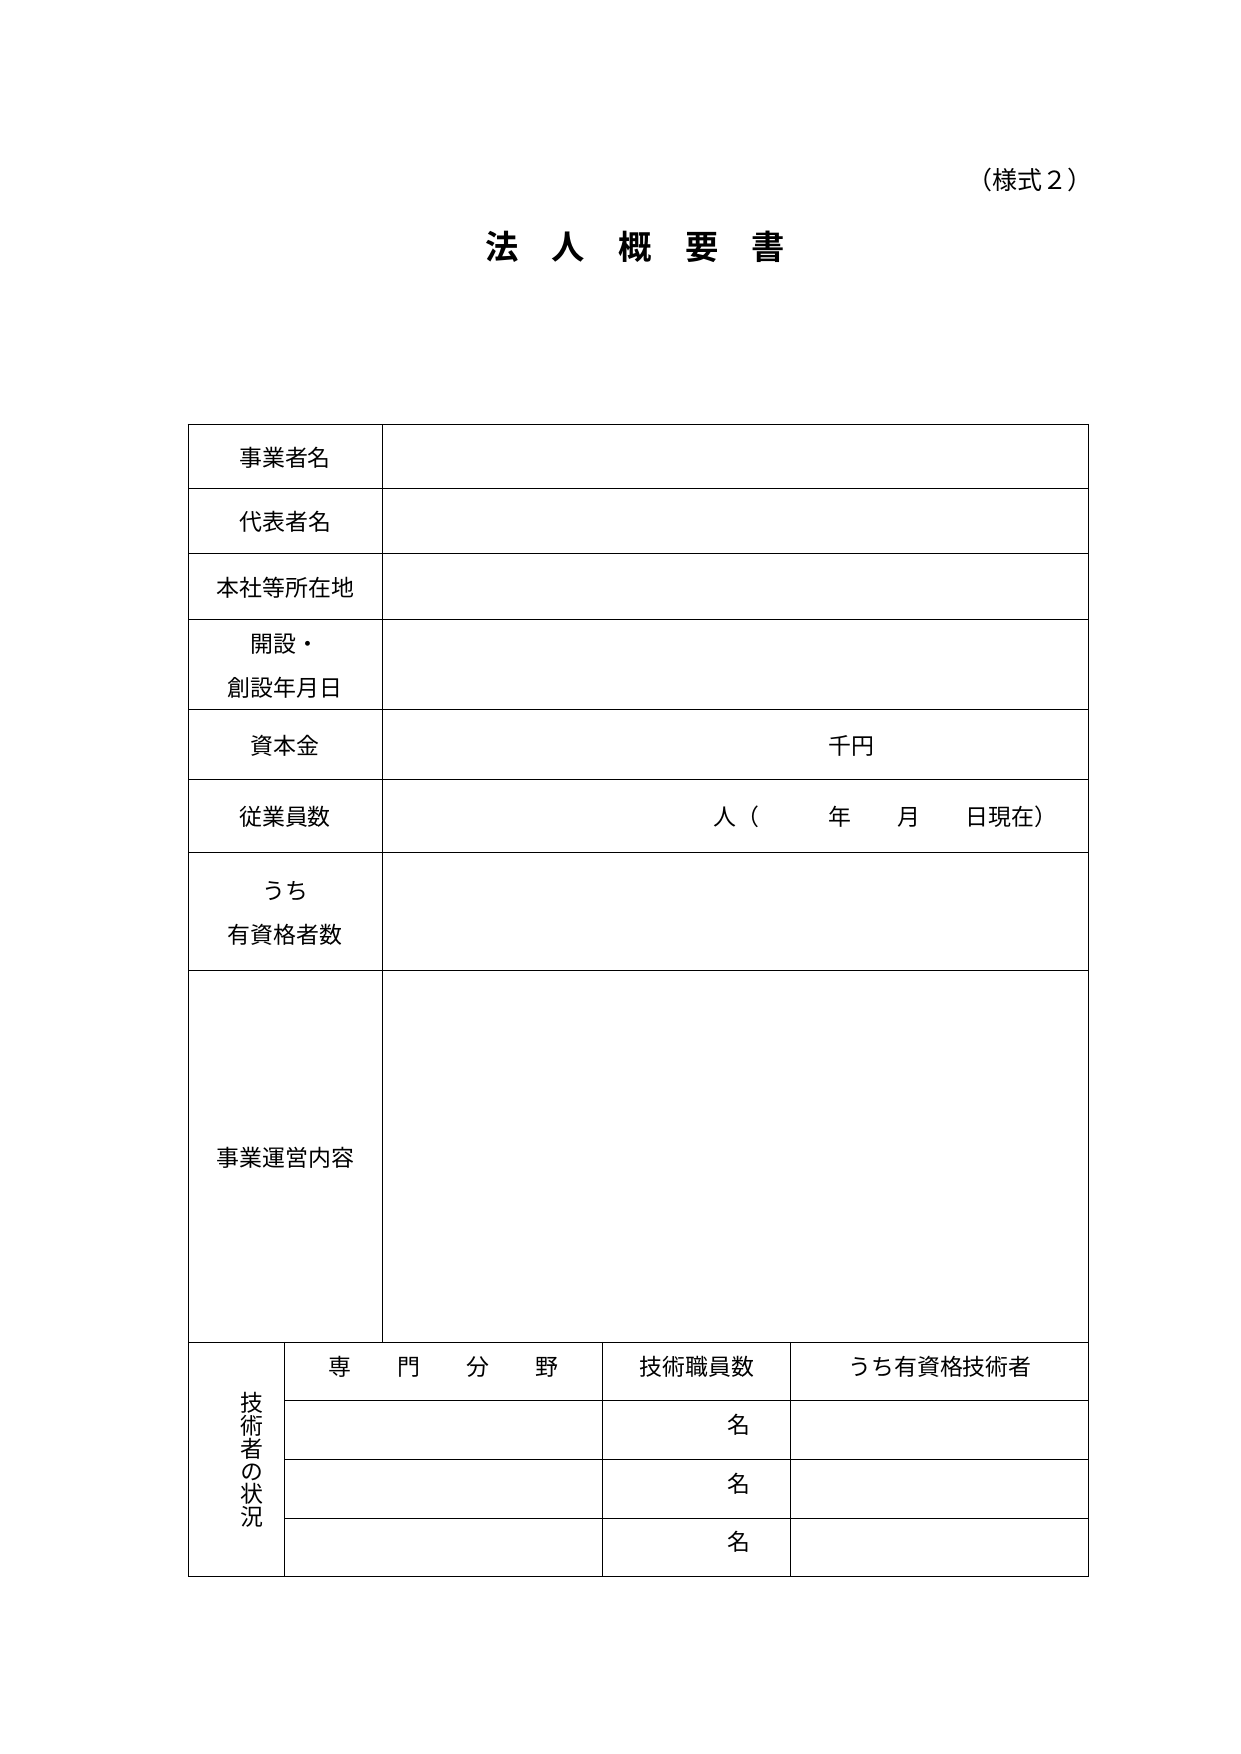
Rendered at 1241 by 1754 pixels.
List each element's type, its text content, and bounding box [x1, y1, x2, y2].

table_cell 専 門 分 野 [285, 1343, 602, 1400]
table_cell 本社等所在地 [189, 554, 382, 619]
table_cell 技術者の状況 [189, 1343, 284, 1576]
table_cell [383, 489, 1088, 553]
table_cell うち 有資格者数 [189, 853, 382, 970]
table_cell [383, 620, 1088, 709]
table_cell [383, 971, 1088, 1342]
table_cell 技術職員数 [603, 1343, 790, 1400]
table_cell [383, 554, 1088, 619]
text 法 人 概 要 書 [177, 201, 1092, 290]
table_cell [791, 1401, 1088, 1459]
text （様式２） [177, 156, 1092, 201]
table_header 事業者名 [189, 425, 382, 488]
table_cell 従業員数 [189, 780, 382, 852]
table_cell [285, 1519, 602, 1576]
table_cell 千円 [383, 710, 1088, 778]
table_cell 人（ 年 月 日現在） [383, 780, 1088, 852]
table_cell 代表者名 [189, 489, 382, 553]
table_cell 開設・ 創設年月日 [189, 620, 382, 709]
table_header [383, 425, 1088, 488]
table_cell 名 [603, 1401, 790, 1459]
table_cell [791, 1519, 1088, 1576]
table_cell [285, 1460, 602, 1517]
table_cell 資本金 [189, 710, 382, 778]
table_cell うち有資格技術者 [791, 1343, 1088, 1400]
table_cell 名 [603, 1519, 790, 1576]
table_cell 名 [603, 1460, 790, 1517]
table_cell [791, 1460, 1088, 1517]
table_cell 事業運営内容 [189, 971, 382, 1342]
table_cell [285, 1401, 602, 1459]
table_cell [383, 853, 1088, 970]
